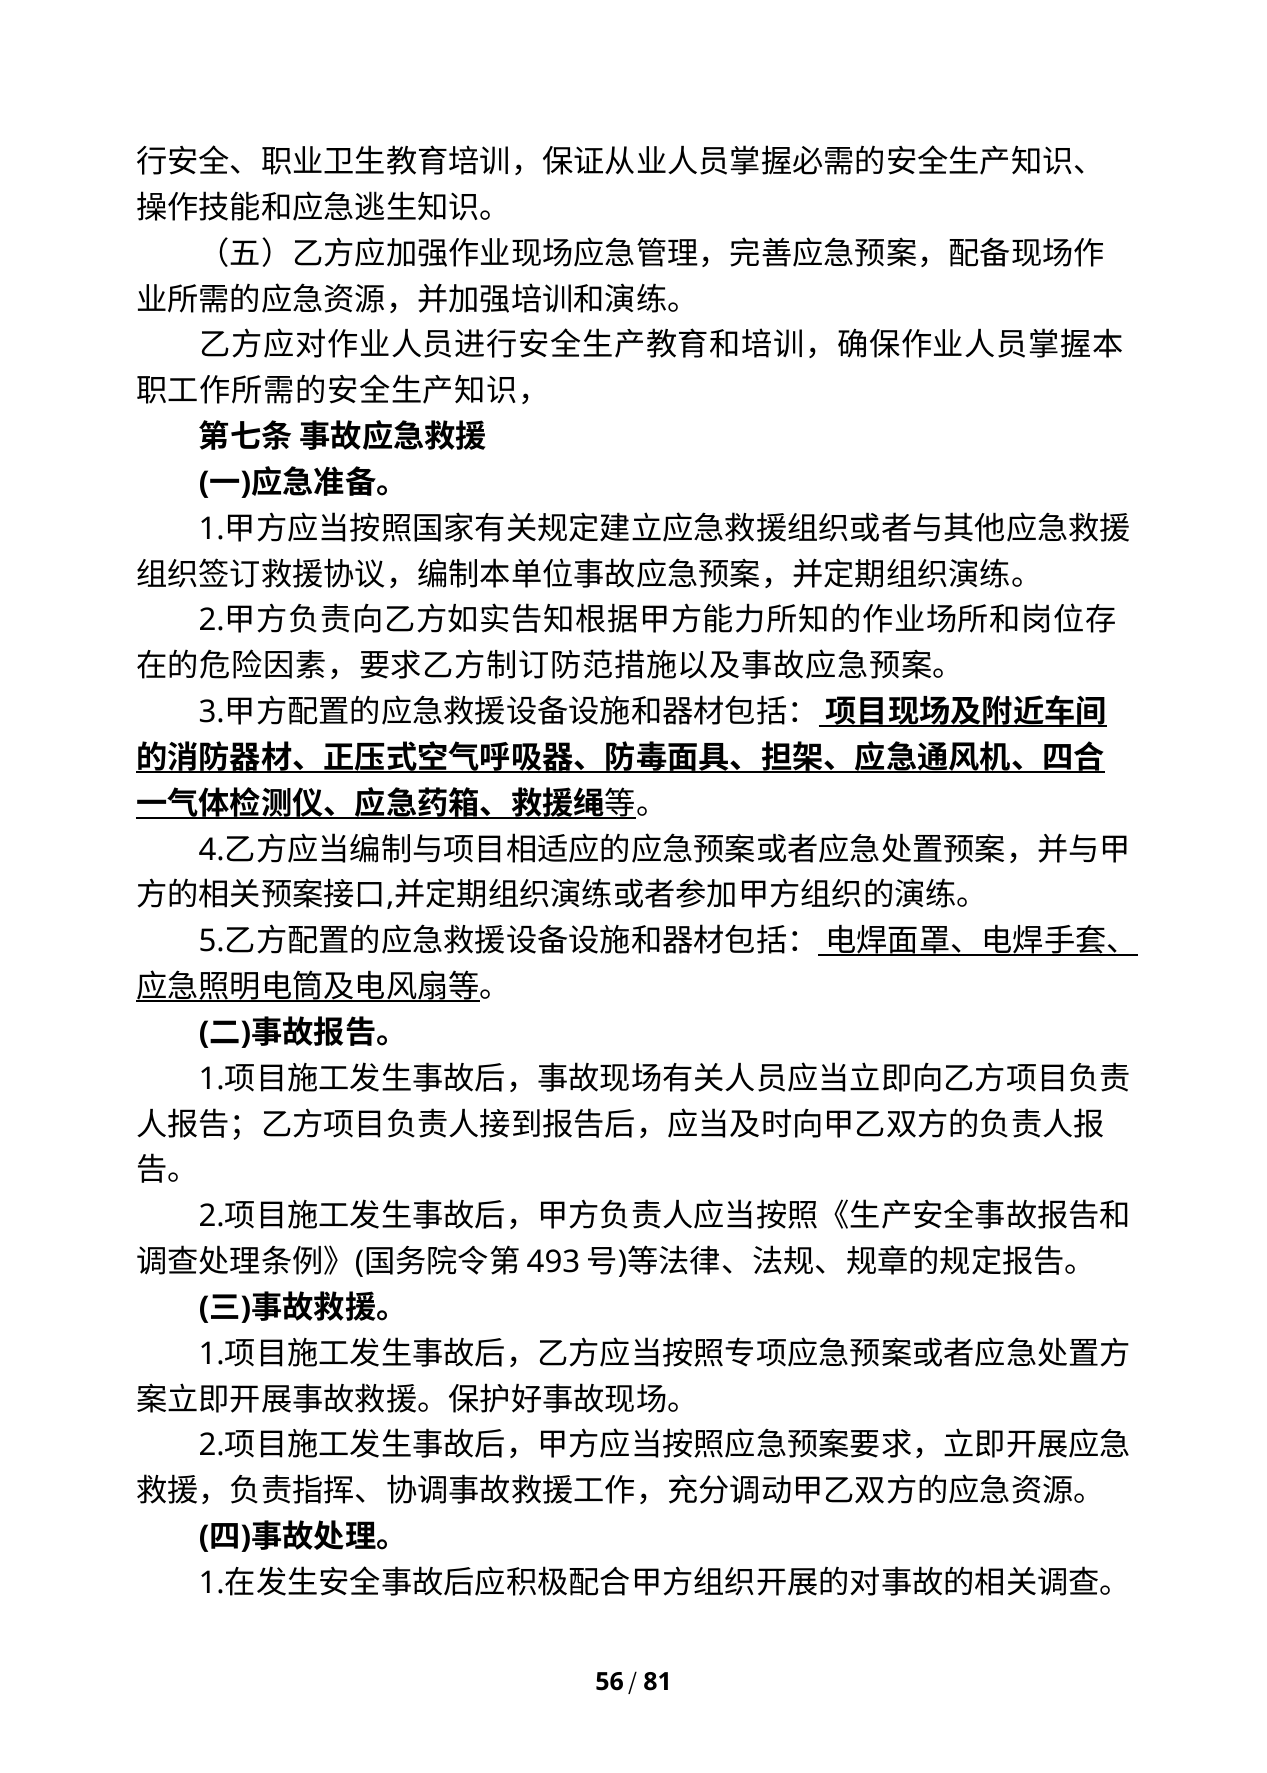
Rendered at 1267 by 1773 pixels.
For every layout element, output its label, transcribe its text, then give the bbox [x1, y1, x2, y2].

text 2.项目施工发生事故后，甲方负责人应当按照《生产安全事故报告和调查处理条例》(国务院令第493号)等法律、法规、规章的规定报告。 [136, 1190, 1131, 1282]
text (四)事故处理。 [136, 1511, 1131, 1557]
text 第七条 事故应急救援 [136, 411, 1131, 457]
text 乙方应对作业人员进行安全生产教育和培训，确保作业人员掌握本职工作所需的安全生产知识， [136, 319, 1131, 411]
text 1.甲方应当按照国家有关规定建立应急救援组织或者与其他应急救援组织签订救援协议，编制本单位事故应急预案，并定期组织演练。 [136, 502, 1131, 594]
text 1.在发生安全事故后应积极配合甲方组织开展的对事故的相关调查。 [136, 1557, 1131, 1602]
text （五）乙方应加强作业现场应急管理，完善应急预案，配备现场作业所需的应急资源，并加强培训和演练。 [136, 227, 1131, 319]
text (一)应急准备。 [136, 457, 1131, 502]
text 4.乙方应当编制与项目相适应的应急预案或者应急处置预案，并与甲方的相关预案接口,并定期组织演练或者参加甲方组织的演练。 [136, 823, 1131, 915]
text (二)事故报告。 [136, 1007, 1131, 1052]
text 2.甲方负责向乙方如实告知根据甲方能力所知的作业场所和岗位存在的危险因素，要求乙方制订防范措施以及事故应急预案。 [136, 594, 1131, 686]
text 2.项目施工发生事故后，甲方应当按照应急预案要求，立即开展应急救援，负责指挥、协调事故救援工作，充分调动甲乙双方的应急资源。 [136, 1419, 1131, 1511]
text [136, 136, 1131, 227]
text (三)事故救援。 [136, 1282, 1131, 1327]
text 1.项目施工发生事故后，事故现场有关人员应当立即向乙方项目负责人报告；乙方项目负责人接到报告后，应当及时向甲乙双方的负责人报告。 [136, 1052, 1131, 1190]
text 3.甲方配置的应急救援设备设施和器材包括： 项目现场及附近车间的消防器材、正压式空气呼吸器、防毒面具、担架、应急通风机、四合一气体检测仪、应急药箱、救援绳等。 [136, 686, 1131, 823]
text 5.乙方配置的应急救援设备设施和器材包括： 电焊面罩、电焊手套、应急照明电筒及电风扇等。 [136, 915, 1131, 1007]
text 1.项目施工发生事故后，乙方应当按照专项应急预案或者应急处置方案立即开展事故救援。保护好事故现场。 [136, 1327, 1131, 1419]
